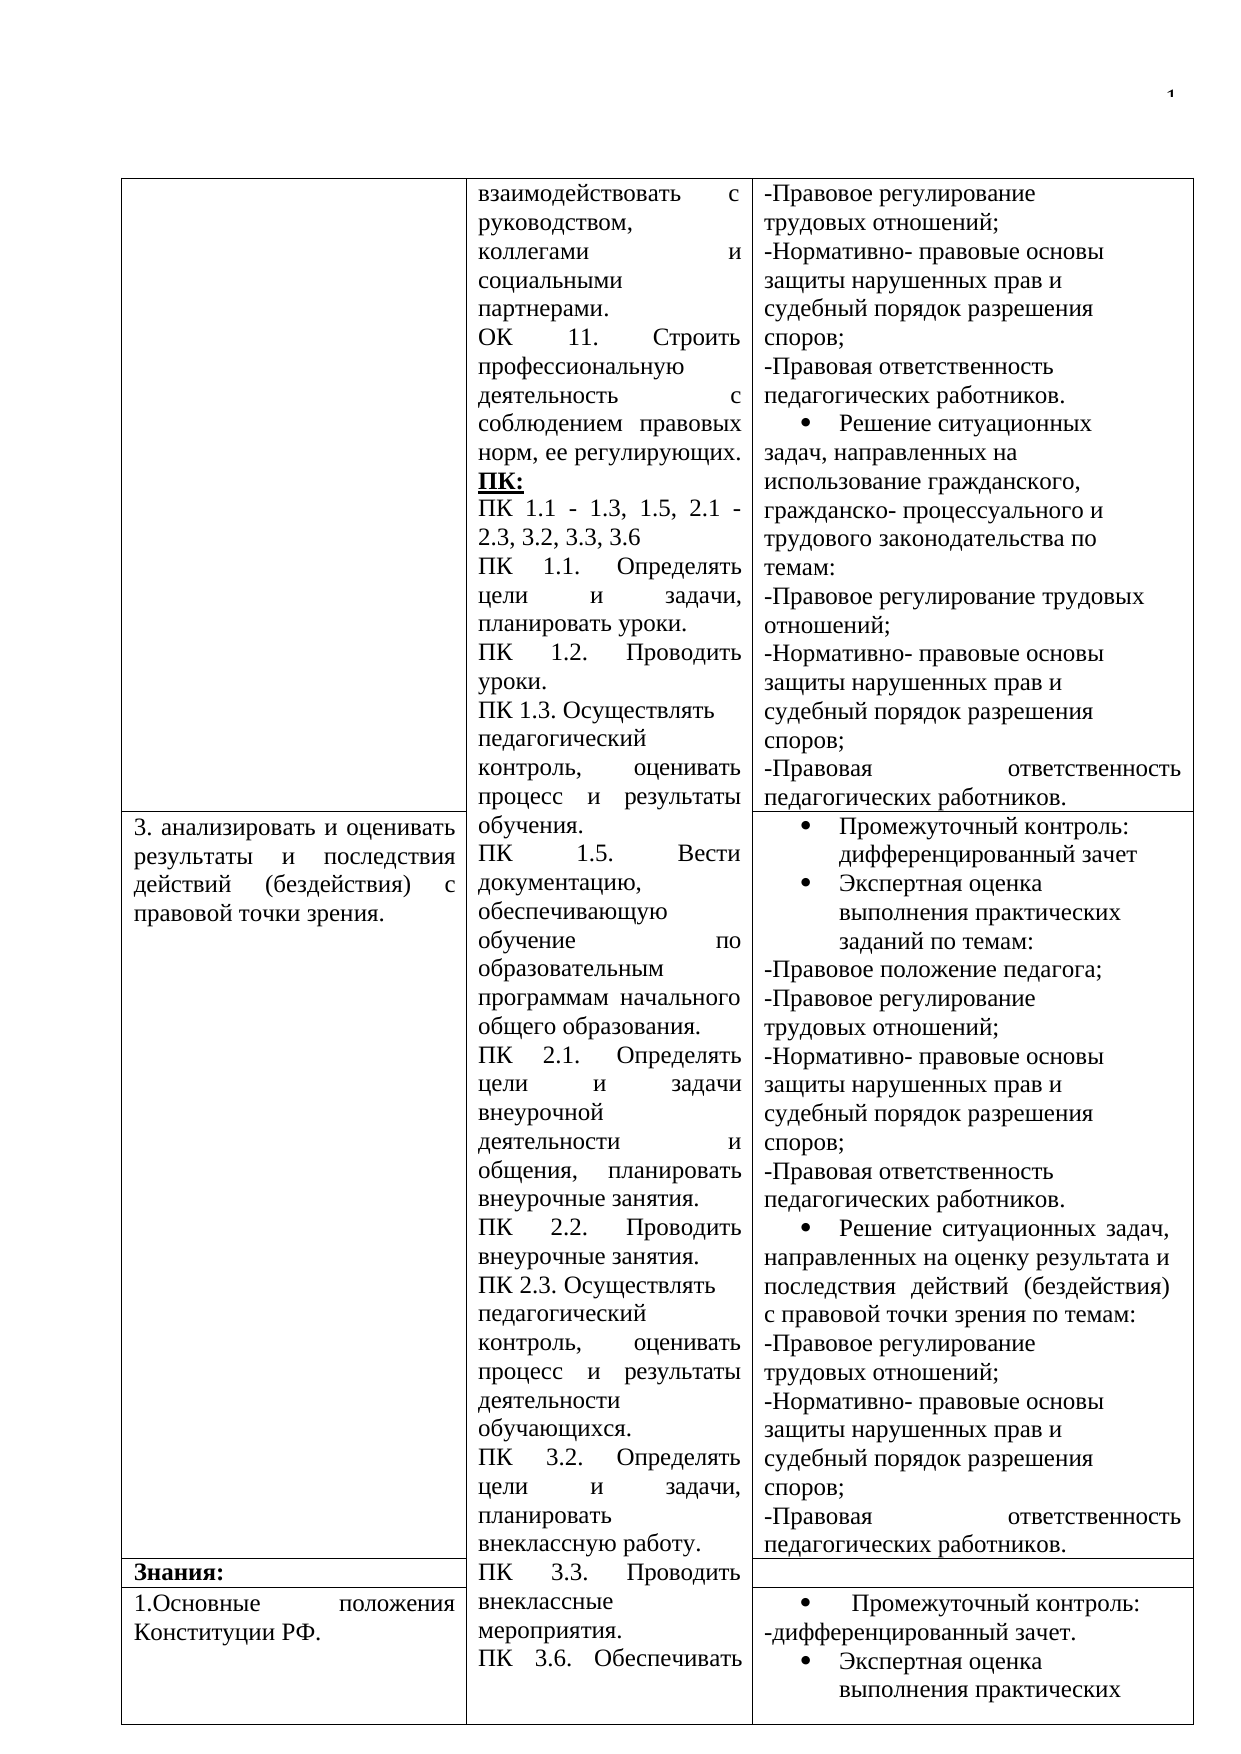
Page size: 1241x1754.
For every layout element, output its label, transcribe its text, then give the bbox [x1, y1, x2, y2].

table_header взаимодействовать с руководством, коллегами и социальными партнерами. ОК 11. Строить профессиональную деятельность с соблюдением правовых норм, ее регулирующих. ПК: ПК 1.1 - 1.3, 1.5, 2.1 - 2.3, 3.2, 3.3, 3.6 ПК 1.1. Определять цели и задачи, планировать уроки. ПК 1.2. Проводить уроки. ПК 1.3. Осуществлять педагогический контроль, оценивать процесс и результаты обучения. ПК 1.5. Вести документацию, обеспечивающую обучение по образовательным программам начального общего образования. ПК 2.1. Определять цели и задачи внеурочной деятельности и общения, планировать внеурочные занятия. ПК 2.2. Проводить внеурочные занятия. ПК 2.3. Осуществлять педагогический контроль, оценивать процесс и результаты деятельности обучающихся. ПК 3.2. Определять цели и задачи, планировать внеклассную работу. ПК 3.3. Проводить внеклассные мероприятия. ПК 3.6. Обеспечивать [467, 179, 752, 1724]
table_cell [753, 1588, 1193, 1724]
table_header [122, 179, 466, 811]
table_cell Знания: [122, 1559, 466, 1587]
table_cell Промежуточный контроль: дифференцированный зачет Экспертная оценка выполнения практических заданий по темам: -Правовое положение педагога; -Правовое регулирование трудовых отношений; -Нормативно- правовые основы защиты нарушенных прав и судебный порядок разрешения споров; -Правовая ответственность педагогических работников. Решение ситуационных задач, направленных на оценку результата и последствия действий (бездействия) с правовой точки зрения по темам: -Правовое регулирование трудовых отношений; -Нормативно- правовые основы защиты нарушенных прав и судебный порядок разрешения споров; -Правовая ответственность педагогических работников. [753, 812, 1193, 1558]
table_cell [122, 1588, 466, 1724]
table_cell 3. анализировать и оценивать результаты и последствия действий (бездействия) с правовой точки зрения. [122, 812, 466, 1558]
table_header -Правовое регулирование трудовых отношений; -Нормативно- правовые основы защиты нарушенных прав и судебный порядок разрешения споров; -Правовая ответственность педагогических работников. Решение ситуационных задач, направленных на использование гражданского, гражданско- процессуального и трудового законодательства по темам: -Правовое регулирование трудовых отношений; -Нормативно- правовые основы защиты нарушенных прав и судебный порядок разрешения споров; -Правовая ответственность педагогических работников. [753, 179, 1193, 811]
table_cell [753, 1559, 1193, 1587]
